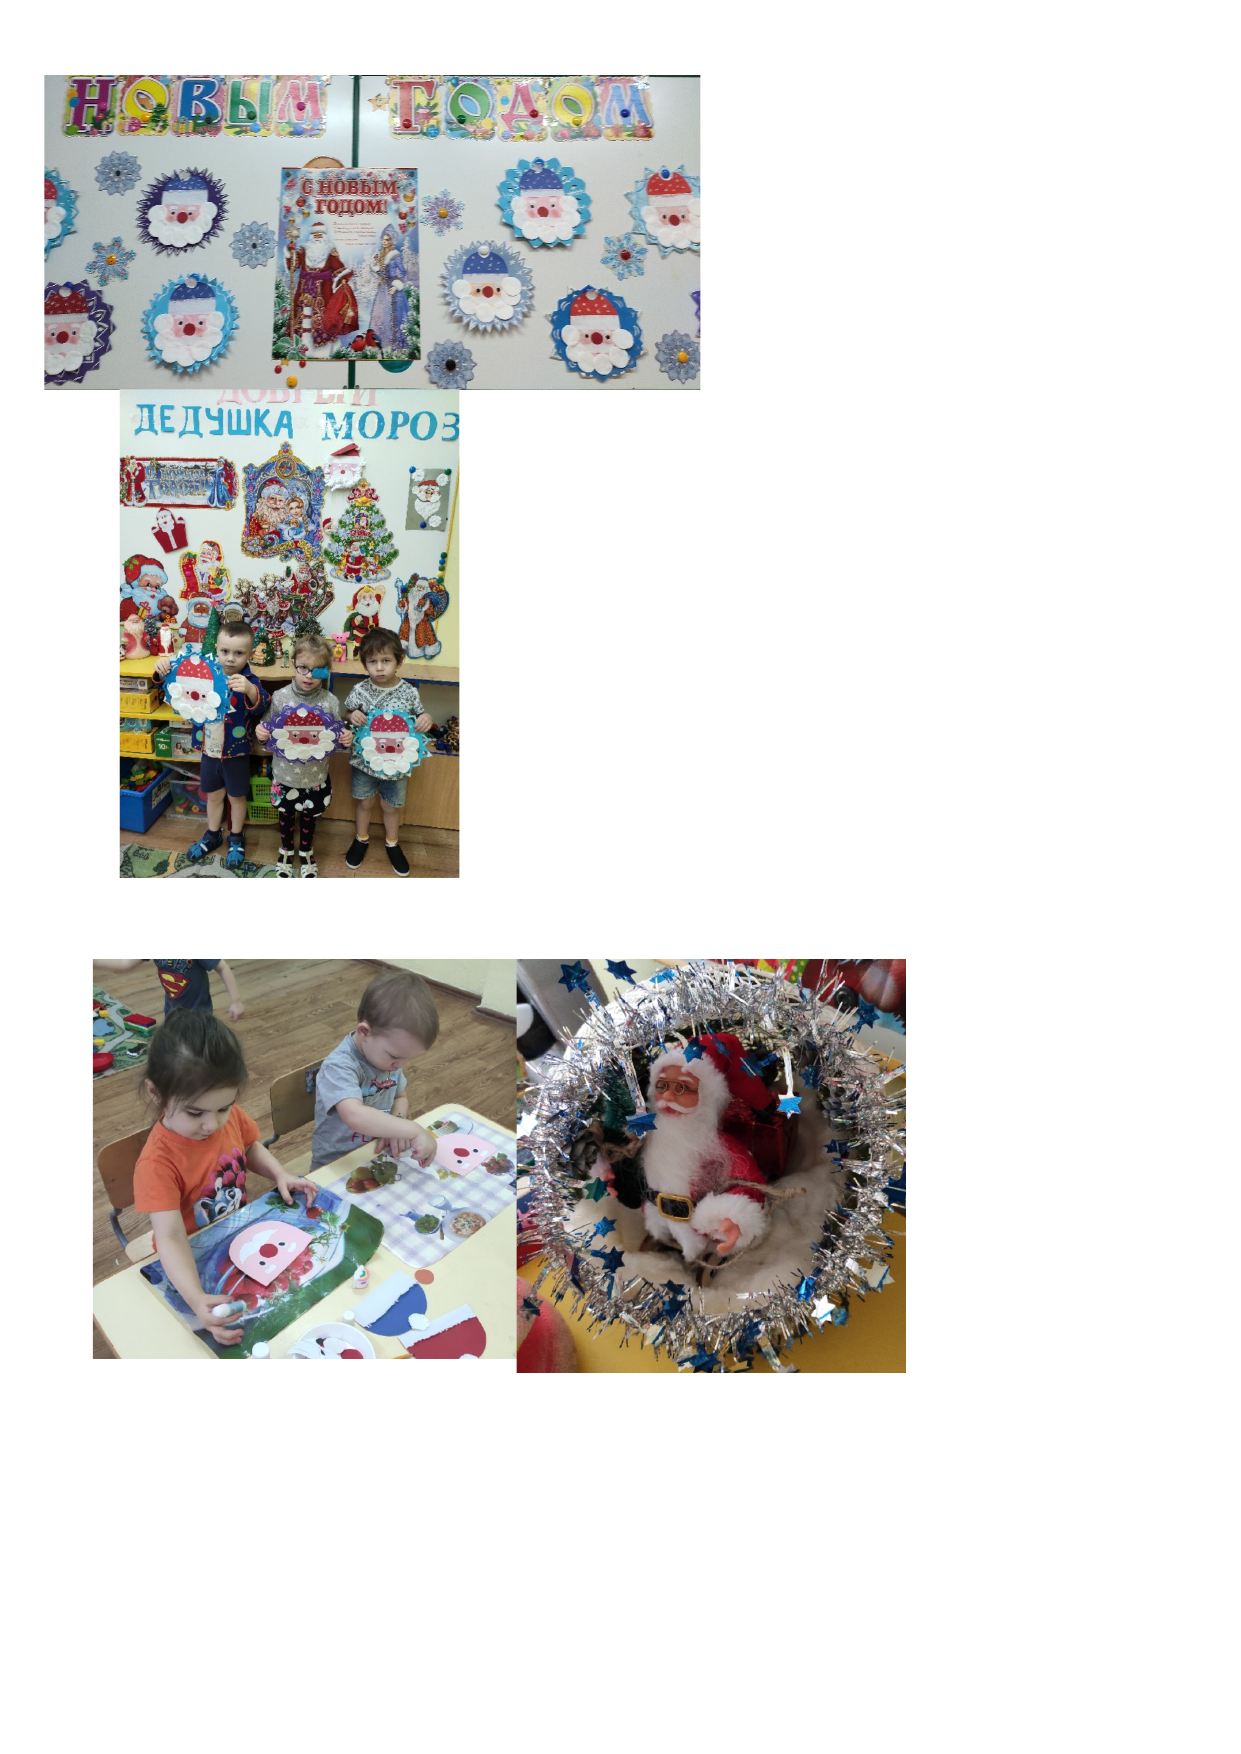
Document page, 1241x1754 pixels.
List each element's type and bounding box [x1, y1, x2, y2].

picture [92, 959, 906, 1373]
picture [44, 75, 701, 877]
